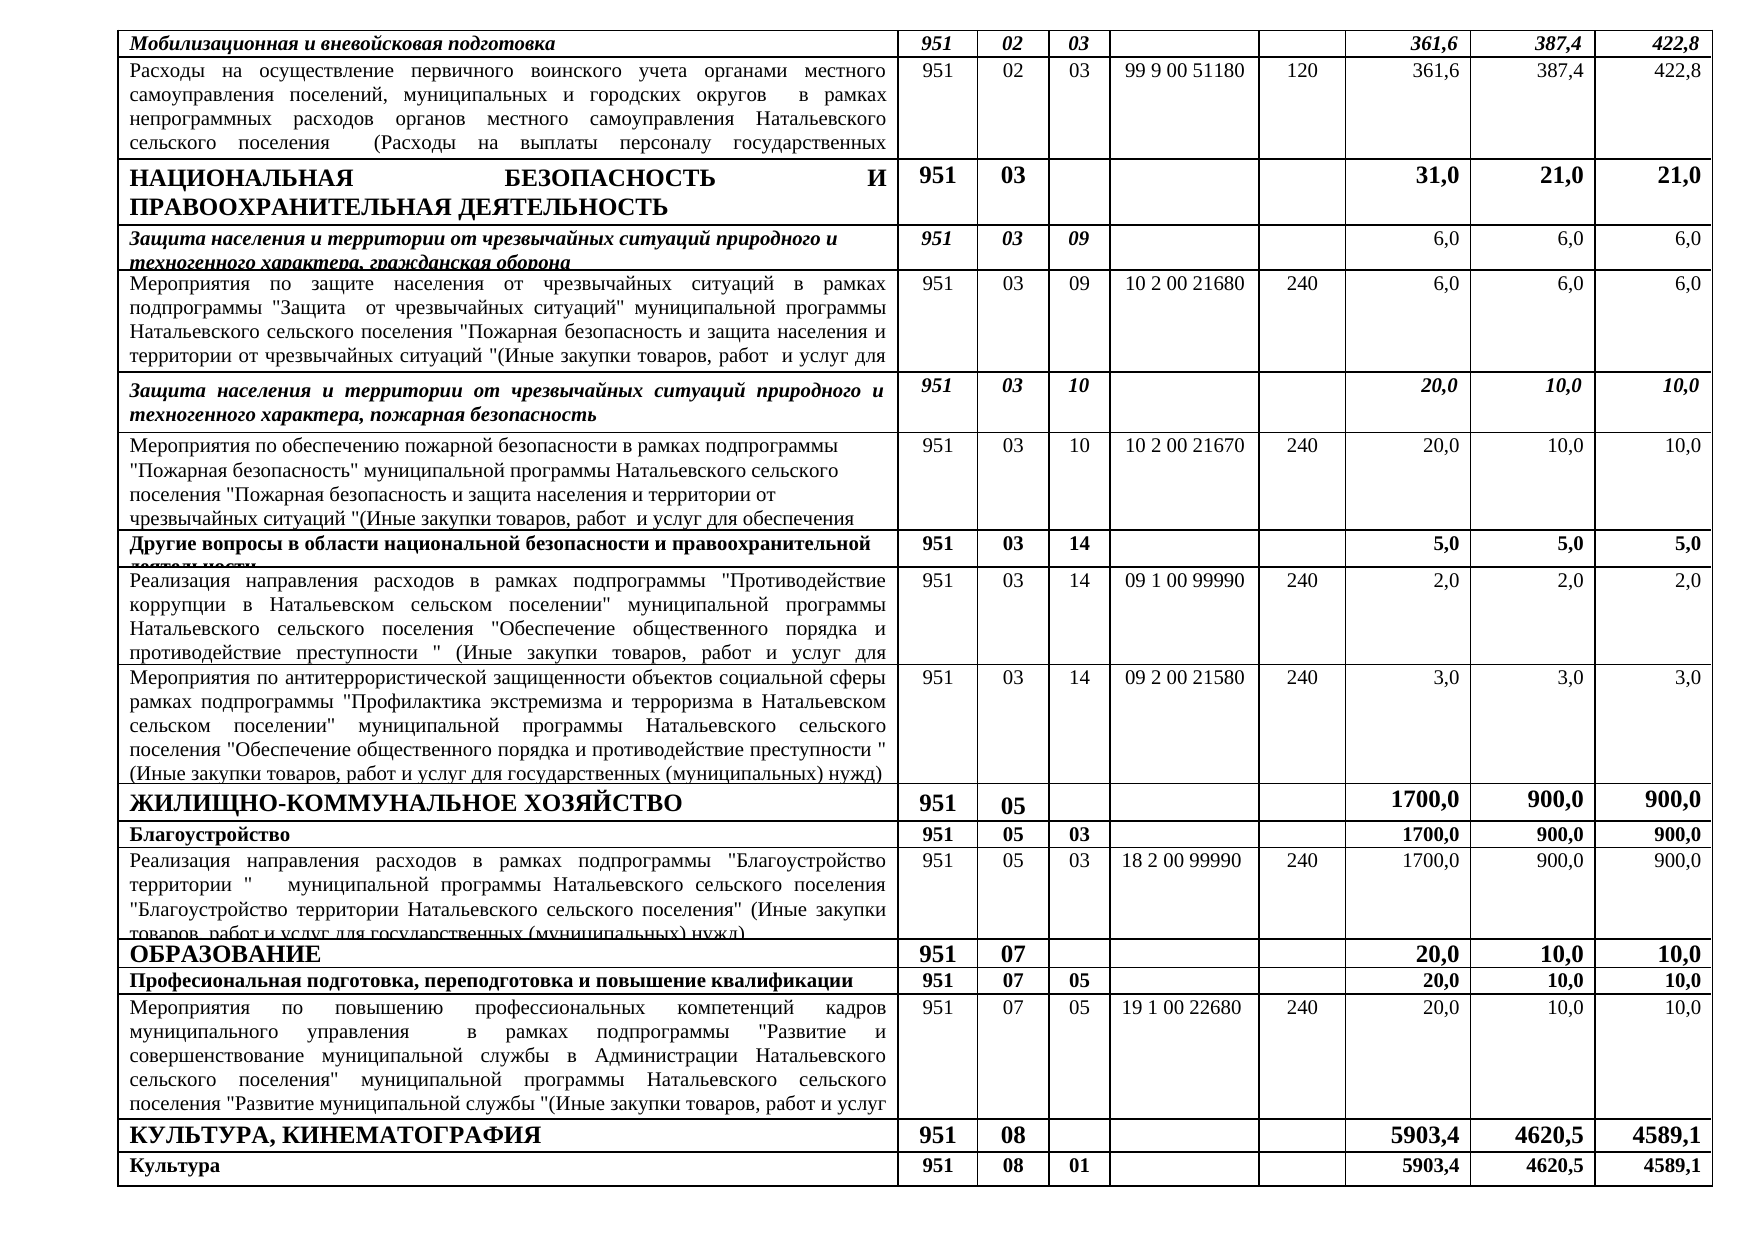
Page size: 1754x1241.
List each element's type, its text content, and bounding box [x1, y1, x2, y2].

table_cell 09 2 00 21580 [1111, 665, 1258, 783]
table_cell [1260, 968, 1345, 993]
table_cell 951 [899, 373, 977, 432]
table_cell 900,0 [1471, 784, 1594, 820]
table_cell Мобилизационная и вневойсковая подготовка [119, 31, 897, 56]
table_cell 10,0 [1596, 371, 1712, 432]
table_cell 5903,4 [1346, 1120, 1470, 1151]
table_cell [1050, 1120, 1109, 1151]
table_cell 03 [1050, 848, 1109, 938]
table_cell 10 2 00 21680 [1111, 271, 1258, 371]
table_cell 951 [899, 784, 977, 820]
table_cell 951 [899, 160, 977, 224]
table_cell 5,0 [1471, 531, 1594, 566]
table_cell 3,0 [1346, 665, 1470, 783]
table_cell Расходы на осуществление первичного воинского учета органами местного самоуправления поселений, муниципальных и городских округов в рамках непрограммных расходов органов местного самоуправления Натальевского сельского поселения (Расходы на выплаты персоналу государственных (муниципальных) органов)) [119, 58, 897, 158]
table_cell [1111, 968, 1258, 993]
table_cell 03 [978, 226, 1048, 269]
table_cell Професиональная подготовка, переподготовка и повышение квалификации [119, 968, 897, 993]
table_cell 6,0 [1346, 271, 1470, 371]
table_cell [1260, 226, 1345, 269]
table_cell 1700,0 [1346, 848, 1470, 938]
table_cell 09 [1050, 226, 1109, 269]
table_cell 01 [1050, 1153, 1109, 1185]
table_cell Мероприятия по повышению профессиональных компетенций кадров муниципального управления в рамках подпрограммы "Развитие и совершенствование муниципальной службы в Администрации Натальевского сельского поселения" муниципальной программы Натальевского сельского поселения "Развитие муниципальной службы "(Иные закупки товаров, работ и услуг для государственных (муниципальных) нужд) [119, 995, 897, 1118]
table_cell 951 [899, 58, 977, 158]
table_cell 03 [978, 665, 1048, 783]
table_cell [1111, 373, 1258, 432]
table_cell 10 2 00 21670 [1111, 433, 1258, 529]
table_cell [1260, 1153, 1345, 1185]
table_cell 5,0 [1596, 529, 1712, 566]
table_cell 240 [1260, 433, 1345, 529]
table_cell 361,6 [1346, 31, 1470, 56]
table_cell НАЦИОНАЛЬНАЯ БЕЗОПАСНОСТЬ И ПРАВООХРАНИТЕЛЬНАЯ ДЕЯТЕЛЬНОСТЬ [119, 160, 897, 224]
table_cell [1260, 822, 1345, 847]
table_cell 03 [978, 373, 1048, 432]
table_cell 18 2 00 99990 [1111, 848, 1258, 938]
table_cell 4589,1 [1596, 1151, 1712, 1185]
table_cell 05 [978, 822, 1048, 847]
table_cell 1700,0 [1346, 822, 1470, 847]
table_cell 05 [978, 784, 1048, 820]
table_cell 20,0 [1346, 968, 1470, 993]
table_cell 21,0 [1471, 160, 1594, 224]
table_cell [1260, 1120, 1345, 1151]
table_cell 05 [1050, 995, 1109, 1118]
table_cell Реализация направления расходов в рамках подпрограммы "Благоустройство территории " муниципальной программы Натальевского сельского поселения "Благоустройство территории Натальевского сельского поселения" (Иные закупки товаров, работ и услуг для государственных (муниципальных) нужд) [119, 848, 897, 938]
table_cell 951 [899, 226, 977, 269]
table_cell 19 1 00 22680 [1111, 995, 1258, 1118]
table_cell [1111, 822, 1258, 847]
table_cell 951 [899, 271, 977, 371]
table_cell Защита населения и территории от чрезвычайных ситуаций природного и техногенного характера, пожарная безопасность [119, 373, 897, 432]
table_cell 10,0 [1471, 995, 1594, 1118]
table_cell [1260, 373, 1345, 432]
table_cell 240 [1260, 848, 1345, 938]
table_cell 6,0 [1596, 224, 1712, 269]
table_cell 05 [1050, 968, 1109, 993]
table_cell Мероприятия по защите населения от чрезвычайных ситуаций в рамках подпрограммы "Защита от чрезвычайных ситуаций" муниципальной программы Натальевского сельского поселения "Пожарная безопасность и защита населения и территории от чрезвычайных ситуаций "(Иные закупки товаров, работ и услуг для обеспечения государственных (муниципальных)нужд) [119, 271, 897, 371]
table_cell Реализация направления расходов в рамках подпрограммы "Противодействие коррупции в Натальевском сельском поселении" муниципальной программы Натальевского сельского поселения "Обеспечение общественного порядка и противодействие преступности " (Иные закупки товаров, работ и услуг для государственных (муниципальных) нужд [119, 568, 897, 663]
table_cell 02 [978, 58, 1048, 158]
table_cell 09 [1050, 271, 1109, 371]
table_cell 1700,0 [1346, 784, 1470, 820]
table_cell 900,0 [1471, 848, 1594, 938]
table_cell 20,0 [1346, 940, 1470, 967]
table_cell 422,8 [1596, 31, 1712, 56]
table_cell 951 [899, 940, 977, 967]
table_cell 14 [1050, 568, 1109, 663]
table_cell 240 [1260, 665, 1345, 783]
table_cell 10,0 [1596, 967, 1712, 993]
table_cell 951 [899, 995, 977, 1118]
table_cell 03 [1050, 822, 1109, 847]
table_cell 3,0 [1596, 664, 1712, 783]
table_cell 120 [1260, 58, 1345, 158]
table_cell 422,8 [1596, 56, 1712, 158]
table_cell 20,0 [1346, 995, 1470, 1118]
table_cell 387,4 [1471, 58, 1594, 158]
table_cell 951 [899, 1120, 977, 1151]
table_cell [1111, 160, 1258, 224]
table_cell 03 [978, 160, 1048, 224]
table_cell 900,0 [1471, 822, 1594, 847]
table_cell 361,6 [1346, 58, 1470, 158]
table_cell 387,4 [1471, 31, 1594, 56]
table_cell 951 [899, 31, 977, 56]
table_cell 21,0 [1596, 158, 1712, 224]
table_cell 6,0 [1596, 269, 1712, 371]
table_cell [1260, 940, 1345, 967]
table_cell 03 [978, 433, 1048, 529]
table_cell 951 [899, 568, 977, 663]
table_cell 10,0 [1471, 373, 1594, 432]
table_cell 2,0 [1471, 568, 1594, 663]
table_cell [1260, 31, 1345, 56]
table_cell 6,0 [1471, 226, 1594, 269]
table_cell [1050, 784, 1109, 820]
table_cell 240 [1260, 995, 1345, 1118]
table_cell 03 [978, 531, 1048, 566]
table_cell 31,0 [1346, 160, 1470, 224]
table_cell [1111, 1153, 1258, 1185]
table_cell Защита населения и территории от чрезвычайных ситуаций природного и техногенного характера, гражданская оборона [119, 226, 897, 269]
table_cell Мероприятия по обеспечению пожарной безопасности в рамках подпрограммы "Пожарная безопасность" муниципальной программы Натальевского сельского поселения "Пожарная безопасность и защита населения и территории от чрезвычайных ситуаций "(Иные закупки товаров, работ и услуг для обеспечения государственных (муниципальных)нужд)) [119, 433, 897, 529]
table_cell [1111, 226, 1258, 269]
table_cell 10 [1050, 373, 1109, 432]
table_cell 5,0 [1346, 531, 1470, 566]
table_cell 10,0 [1596, 938, 1712, 967]
table_cell 10,0 [1596, 432, 1712, 529]
table_cell 4620,5 [1471, 1153, 1594, 1185]
table_cell 03 [978, 271, 1048, 371]
table_cell Мероприятия по антитеррористической защищенности объектов социальной сферы рамках подпрограммы "Профилактика экстремизма и терроризма в Натальевском сельском поселении" муниципальной программы Натальевского сельского поселения "Обеспечение общественного порядка и противодействие преступности " (Иные закупки товаров, работ и услуг для государственных (муниципальных) нужд) [119, 665, 897, 783]
table_cell КУЛЬТУРА, КИНЕМАТОГРАФИЯ [119, 1120, 897, 1151]
table_cell 20,0 [1346, 373, 1470, 432]
table_cell [1260, 784, 1345, 820]
table_cell 4589,1 [1596, 1118, 1712, 1151]
table_cell Благоустройство [119, 822, 897, 847]
table_cell [1260, 160, 1345, 224]
table_cell [1111, 1120, 1258, 1151]
table_cell 6,0 [1471, 271, 1594, 371]
table_cell Другие вопросы в области национальной безопасности и правоохранительной деятельности [119, 531, 897, 566]
table_cell [1050, 940, 1109, 967]
table_cell 951 [899, 968, 977, 993]
table_cell [1111, 940, 1258, 967]
table_cell 951 [899, 1153, 977, 1185]
table_cell 02 [978, 31, 1048, 56]
table_cell 03 [1050, 58, 1109, 158]
table_cell 5903,4 [1346, 1153, 1470, 1185]
table_cell 14 [1050, 665, 1109, 783]
table_cell 07 [978, 995, 1048, 1118]
table_cell 99 9 00 51180 [1111, 58, 1258, 158]
table_cell 900,0 [1596, 783, 1712, 820]
table_cell 09 1 00 99990 [1111, 568, 1258, 663]
table_cell Культура [119, 1153, 897, 1185]
table_cell [1111, 31, 1258, 56]
table_cell 10,0 [1596, 993, 1712, 1118]
table_cell 07 [978, 940, 1048, 967]
table_cell [1050, 160, 1109, 224]
table_cell 07 [978, 968, 1048, 993]
table_cell 951 [899, 433, 977, 529]
table_cell [1260, 531, 1345, 566]
table_cell 951 [899, 822, 977, 847]
table_cell 2,0 [1596, 566, 1712, 663]
table_cell 2,0 [1346, 568, 1470, 663]
table_cell 10,0 [1471, 433, 1594, 529]
table_cell 08 [978, 1153, 1048, 1185]
table_cell ЖИЛИЩНО-КОММУНАЛЬНОЕ ХОЗЯЙСТВО [119, 784, 897, 820]
table_cell 900,0 [1596, 820, 1712, 847]
table_cell 10,0 [1471, 968, 1594, 993]
table_cell [1111, 784, 1258, 820]
table_cell 951 [899, 531, 977, 566]
table_cell 951 [899, 665, 977, 783]
table_cell ОБРАЗОВАНИЕ [119, 940, 897, 967]
table_cell 240 [1260, 271, 1345, 371]
table_cell 03 [978, 568, 1048, 663]
table_cell 14 [1050, 531, 1109, 566]
table_cell 03 [1050, 31, 1109, 56]
table_cell 3,0 [1471, 665, 1594, 783]
table_cell 05 [978, 848, 1048, 938]
table_cell 951 [899, 848, 977, 938]
table_cell 10 [1050, 433, 1109, 529]
table_cell 6,0 [1346, 226, 1470, 269]
table_cell 4620,5 [1471, 1120, 1594, 1151]
table_cell 20,0 [1346, 433, 1470, 529]
table_cell [1111, 531, 1258, 566]
table_cell 240 [1260, 568, 1345, 663]
table_cell 10,0 [1471, 940, 1594, 967]
table_cell 08 [978, 1120, 1048, 1151]
table_cell 900,0 [1596, 847, 1712, 938]
